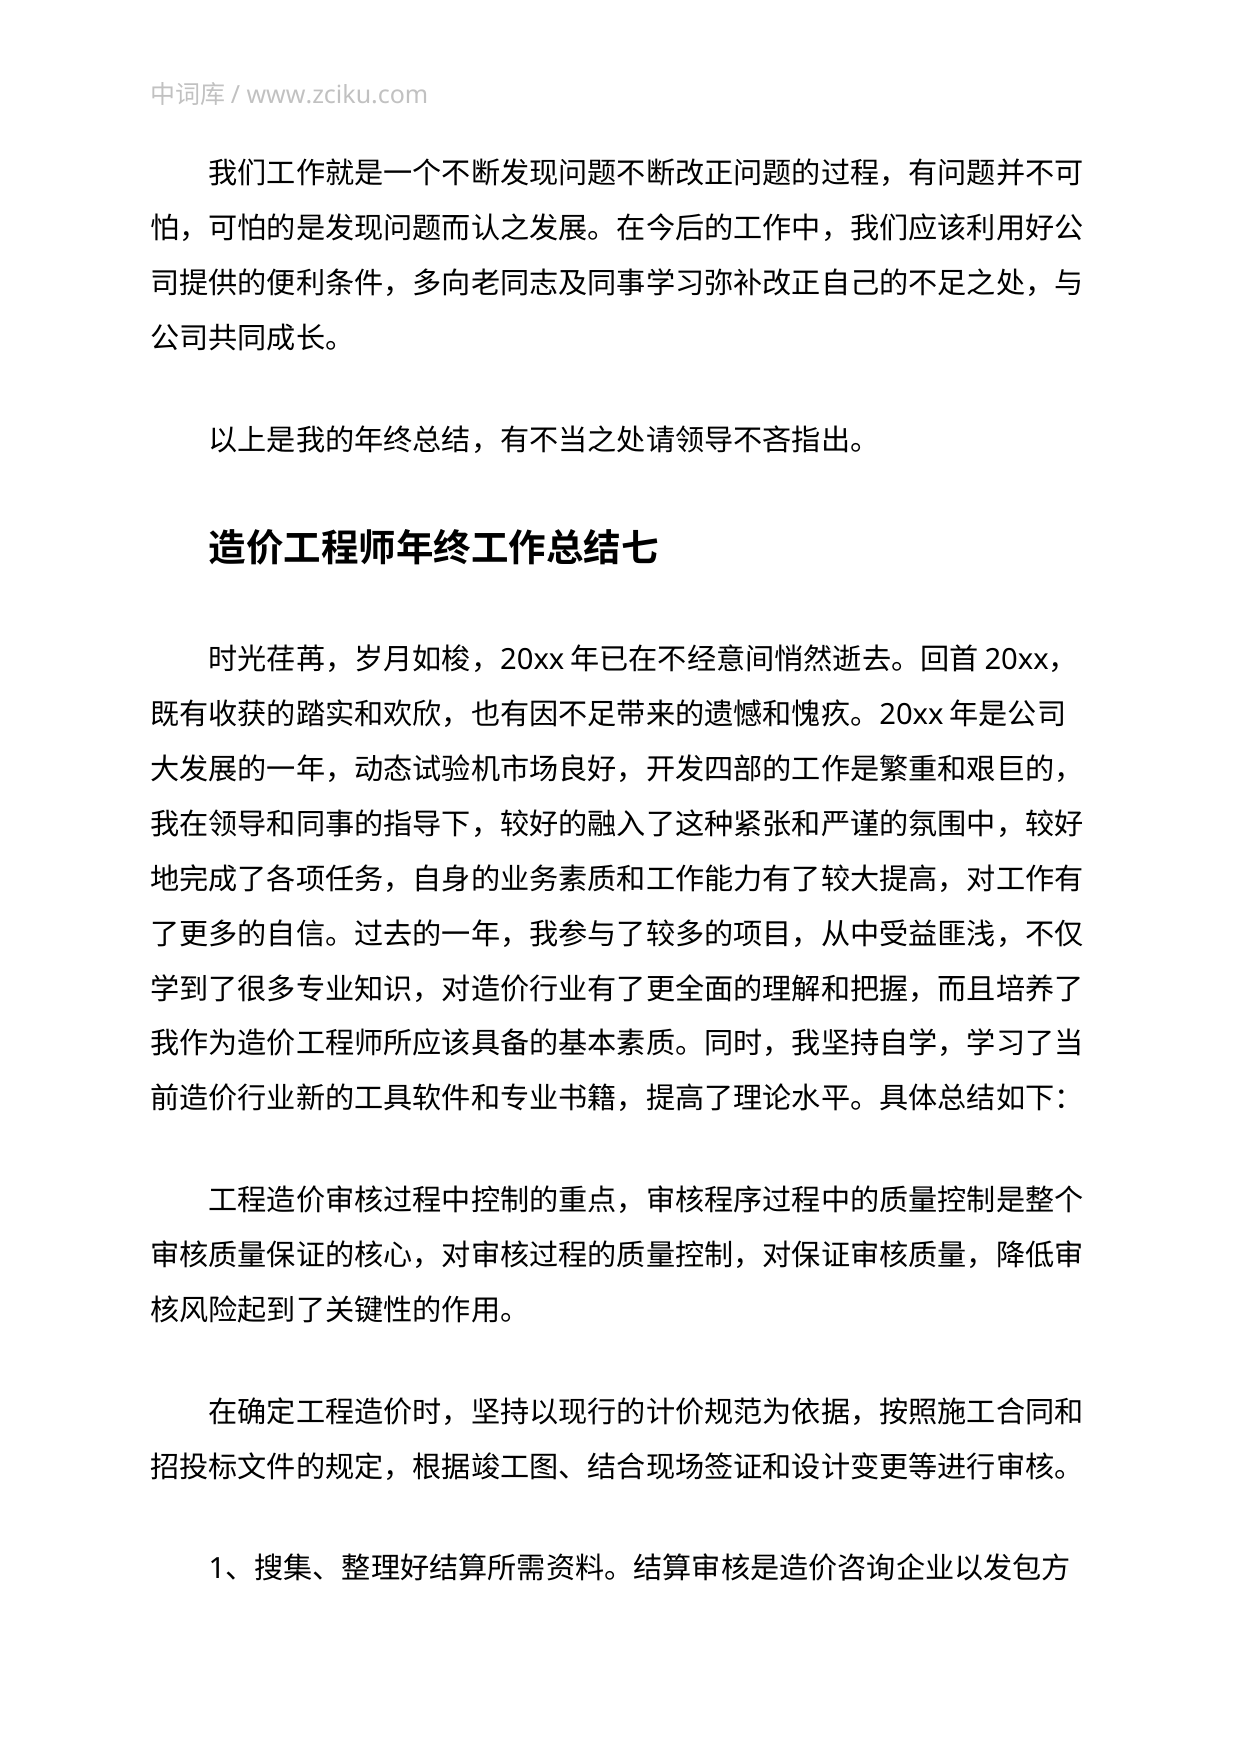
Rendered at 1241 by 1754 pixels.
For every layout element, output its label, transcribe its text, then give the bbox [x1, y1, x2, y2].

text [150, 1545, 1090, 1587]
text 在确定工程造价时，坚持以现行的计价规范为依据，按照施工合同和招投标文件的规定，根据竣工图、结合现场签证和设计变更等进行审核。 [150, 1388, 1090, 1486]
text 造价工程师年终工作总结七 [150, 518, 1090, 572]
text 以上是我的年终总结，有不当之处请领导不吝指出。 [150, 416, 1090, 459]
text 工程造价审核过程中控制的重点，审核程序过程中的质量控制是整个审核质量保证的核心，对审核过程的质量控制，对保证审核质量，降低审核风险起到了关键性的作用。 [150, 1177, 1090, 1329]
text 时光荏苒，岁月如梭，20xx年已在不经意间悄然逝去。回首20xx，既有收获的踏实和欢欣，也有因不足带来的遗憾和愧疚。20xx年是公司大发展的一年，动态试验机市场良好，开发四部的工作是繁重和艰巨的，我在领导和同事的指导下，较好的融入了这种紧张和严谨的氛围中，较好地完成了各项任务，自身的业务素质和工作能力有了较大提高，对工作有了更多的自信。过去的一年，我参与了较多的项目，从中受益匪浅，不仅学到了很多专业知识，对造价行业有了更全面的理解和把握，而且培养了我作为造价工程师所应该具备的基本素质。同时，我坚持自学，学习了当前造价行业新的工具软件和专业书籍，提高了理论水平。具体总结如下： [150, 636, 1090, 1117]
text 我们工作就是一个不断发现问题不断改正问题的过程，有问题并不可怕，可怕的是发现问题而认之发展。在今后的工作中，我们应该利用好公司提供的便利条件，多向老同志及同事学习弥补改正自己的不足之处，与公司共同成长。 [150, 150, 1090, 357]
